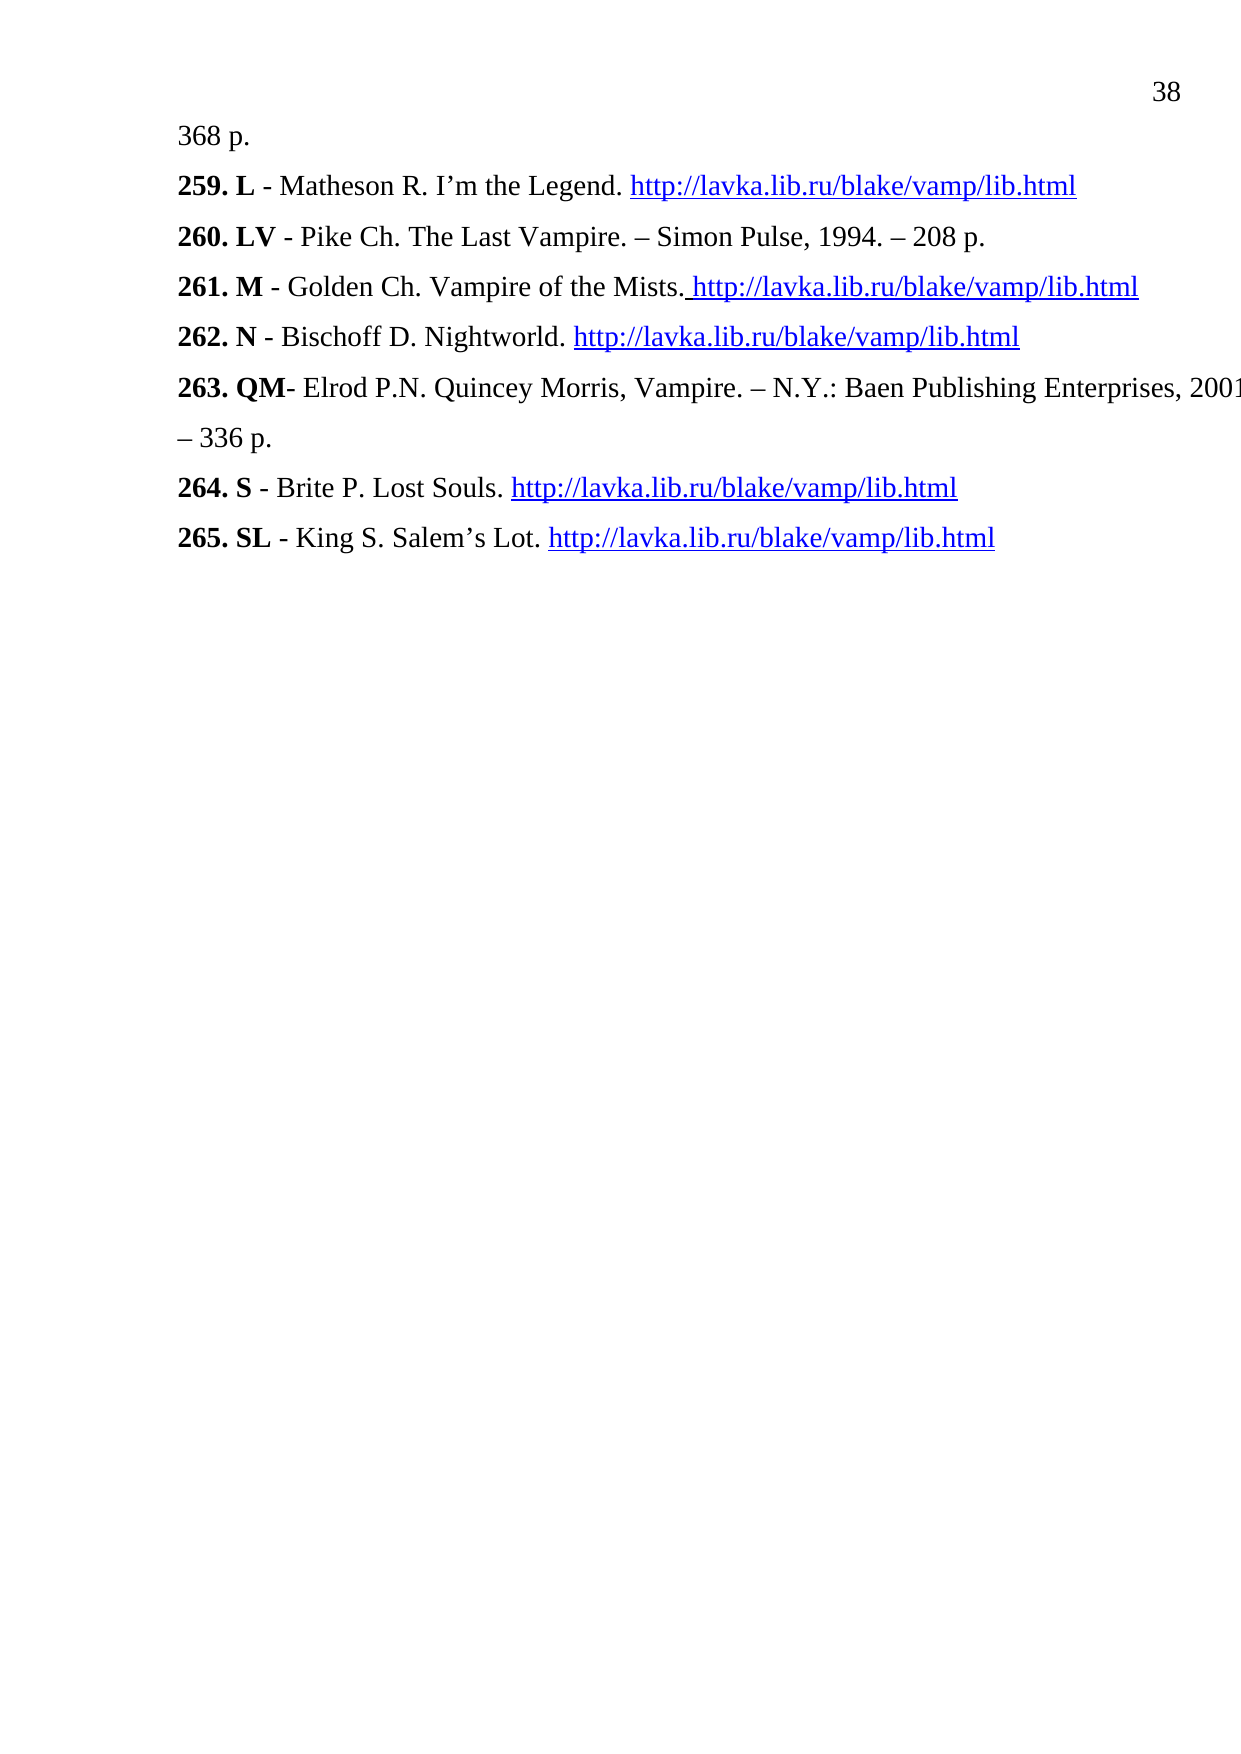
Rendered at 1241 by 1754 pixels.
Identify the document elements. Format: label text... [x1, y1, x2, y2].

text 263. QM- Elrod P.N. Quincey Morris, Vampire. – N.Y.: Baen Publishing Enterprises, 2001. – 336 p. [177, 370, 1240, 453]
text 261. M - Golden Ch. Vampire of the Mists. http://lavka.lib.ru/blake/vamp/lib.html [177, 269, 1181, 303]
text 259. L - Matheson R. I’m the Legend. http://lavka.lib.ru/blake/vamp/lib.html [177, 168, 1181, 202]
text 262. N - Bischoff D. Nightworld. http://lavka.lib.ru/blake/vamp/lib.html [177, 319, 1181, 353]
text 260. LV - Pike Ch. The Last Vampire. – Simon Pulse, 1994. – 208 p. [177, 219, 1181, 252]
text 368 p. [177, 118, 1181, 152]
text 265. SL - King S. Salem’s Lot. http://lavka.lib.ru/blake/vamp/lib.html [177, 521, 1183, 554]
text 264. S - Brite P. Lost Souls. http://lavka.lib.ru/blake/vamp/lib.html [177, 470, 1181, 504]
